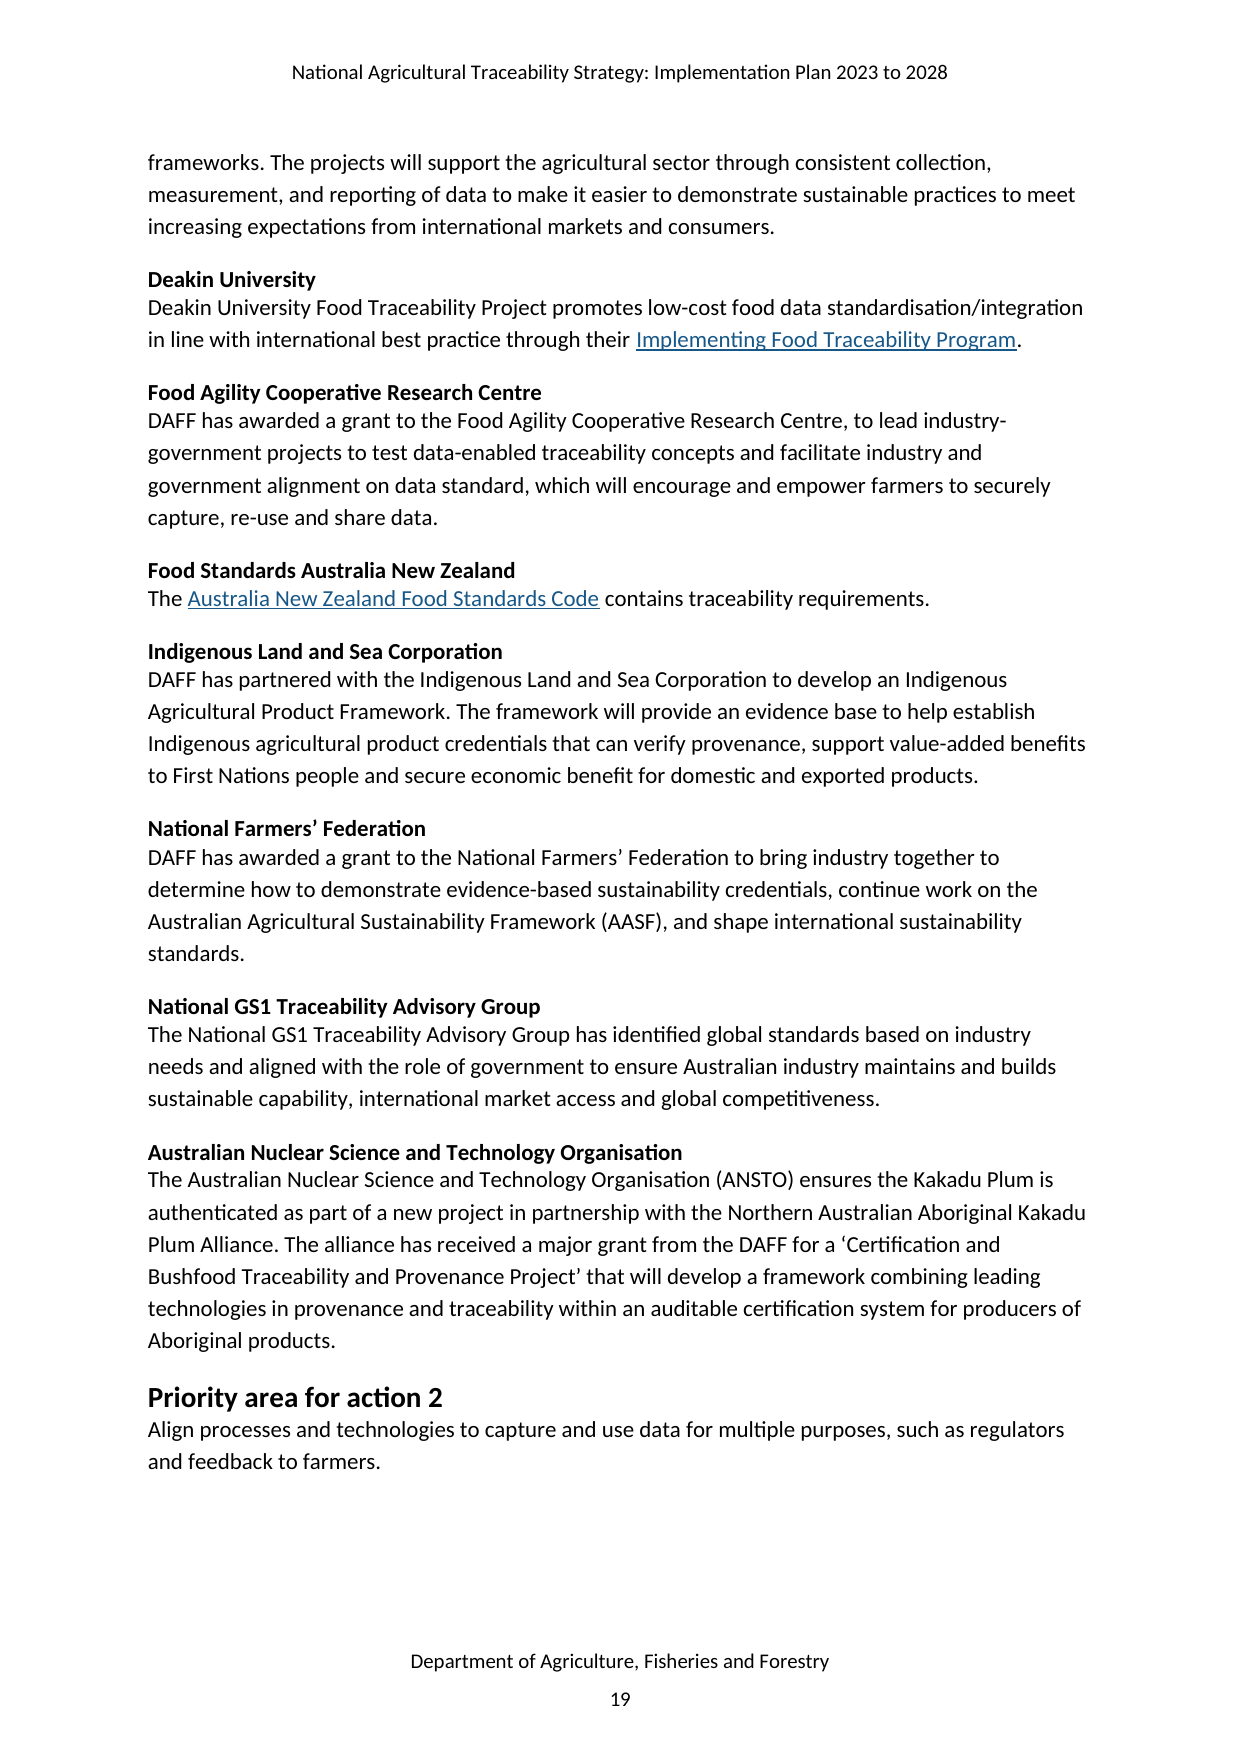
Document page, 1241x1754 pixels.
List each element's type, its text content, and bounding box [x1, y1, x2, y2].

subtitle National Farmers’ Federation [148, 814, 1092, 843]
subtitle National GS1 Traceability Advisory Group [148, 992, 1092, 1020]
text The Australian Nuclear Science and Technology Organisation (ANSTO) ensures the Kakadu Plum is authenticated as part of a new project in partnership with the Northern Australian Aboriginal Kakadu Plum Alliance. The alliance has received a major grant from the DAFF for a ‘Certification and Bushfood Traceability and Provenance Project’ that will develop a framework combining leading technologies in provenance and traceability within an auditable certification system for producers of Aboriginal products. [148, 1166, 1092, 1354]
subtitle Priority area for action 2 [148, 1379, 1092, 1415]
text Deakin University Food Traceability Project promotes low-cost food data standardisation/integration in line with international best practice through their Implementing Food Traceability Program. [148, 293, 1092, 353]
text DAFF has awarded a grant to the Food Agility Cooperative Research Centre, to lead industry-government projects to test data-enabled traceability concepts and facilitate industry and government alignment on data standard, which will encourage and empower farmers to securely capture, re-use and share data. [148, 406, 1092, 531]
text The National GS1 Traceability Advisory Group has identified global standards based on industry needs and aligned with the role of government to ensure Australian industry maintains and builds sustainable capability, international market access and global competitiveness. [148, 1020, 1092, 1113]
subtitle Food Standards Australia New Zealand [148, 556, 1092, 584]
text The Australia New Zealand Food Standards Code contains traceability requirements. [148, 584, 1092, 612]
subtitle Australian Nuclear Science and Technology Organisation [148, 1138, 1092, 1166]
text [148, 148, 1092, 240]
subtitle Deakin University [148, 265, 1092, 293]
text Align processes and technologies to capture and use data for multiple purposes, such as regulators and feedback to farmers. [148, 1415, 1092, 1475]
subtitle Food Agility Cooperative Research Centre [148, 378, 1092, 406]
text DAFF has awarded a grant to the National Farmers’ Federation to bring industry together to determine how to demonstrate evidence-based sustainability credentials, continue work on the Australian Agricultural Sustainability Framework (AASF), and shape international sustainability standards. [148, 843, 1092, 967]
text DAFF has partnered with the Indigenous Land and Sea Corporation to develop an Indigenous Agricultural Product Framework. The framework will provide an evidence base to help establish Indigenous agricultural product credentials that can verify provenance, support value-added benefits to First Nations people and secure economic benefit for domestic and exported products. [148, 665, 1092, 789]
subtitle Indigenous Land and Sea Corporation [148, 637, 1092, 665]
